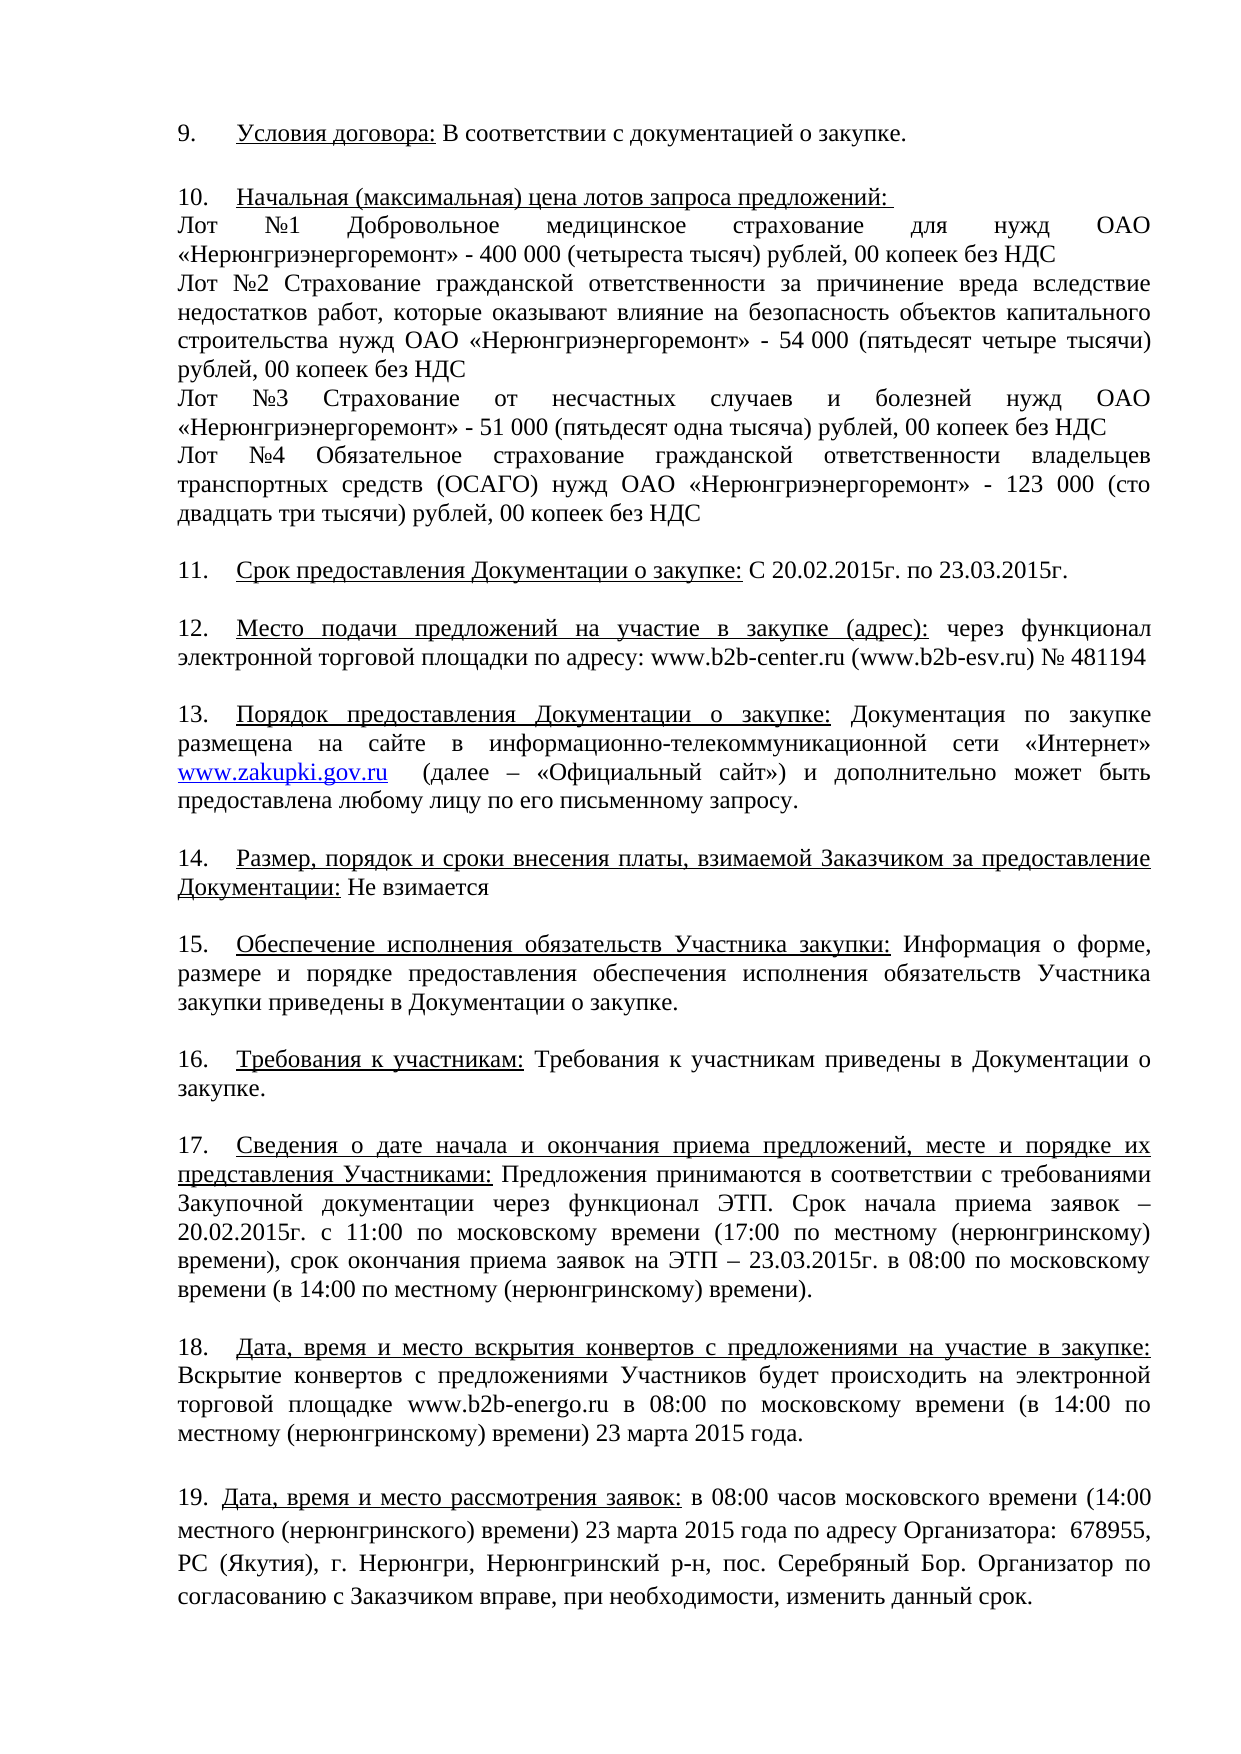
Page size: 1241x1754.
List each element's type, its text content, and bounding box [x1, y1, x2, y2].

list Порядок предоставления Документации о закупке: Документация по закупке размещена на сайте в информационно-телекоммуникационной сети «Интернет» www.zakupki.gov.ru (далее – «Официальный сайт») и дополнительно может быть предоставлена любому лицу по его письменному запросу. [177, 699, 1152, 814]
list Дата, время и место вскрытия конвертов с предложениями на участие в закупке: Вскрытие конвертов с предложениями Участников будет происходить на электронной торговой площадке www.b2b-energo.ru в 08:00 по московскому времени (в 14:00 по местному (нерюнгринскому) времени) 23 марта 2015 года. [177, 1332, 1152, 1447]
list Лот №1 Добровольное медицинское страхование для нужд ОАО «Нерюнгриэнергоремонт» - 400 000 (четыреста тысяч) рублей, 00 копеек без НДС [177, 211, 1152, 268]
list Дата, время и место рассмотрения заявок: в 08:00 часов московского времени (14:00 местного (нерюнгринского) времени) 23 марта 2015 года по адресу Организатора: 678955, РС (Якутия), г. Нерюнгри, Нерюнгринский р-н, пос. Серебряный Бор. Организатор по согласованию с Заказчиком вправе, при необходимости, изменить данный срок. [177, 1482, 1152, 1610]
list Обеспечение исполнения обязательств Участника закупки: Информация о форме, размере и порядке предоставления обеспечения исполнения обязательств Участника закупки приведены в Документации о закупке. [177, 929, 1152, 1016]
list Лот №3 Страхование от несчастных случаев и болезней нужд ОАО «Нерюнгриэнергоремонт» - 51 000 (пятьдесят одна тысяча) рублей, 00 копеек без НДС [177, 383, 1152, 441]
list Срок предоставления Документации о закупке: С 20.02.2015г. по 23.03.2015г. [177, 556, 1152, 584]
list Размер, порядок и сроки внесения платы, взимаемой Заказчиком за предоставление Документации: Не взимается [177, 843, 1152, 901]
list Сведения о дате начала и окончания приема предложений, месте и порядке их представления Участниками: Предложения принимаются в соответствии с требованиями Закупочной документации через функционал ЭТП. Срок начала приема заявок – 20.02.2015г. с 11:00 по московскому времени (17:00 по местному (нерюнгринскому) времени), срок окончания приема заявок на ЭТП – 23.03.2015г. в 08:00 по московскому времени (в 14:00 по местному (нерюнгринскому) времени). [177, 1131, 1152, 1303]
list Условия договора: В соответствии с документацией о закупке. [177, 118, 1152, 147]
list Требования к участникам: Требования к участникам приведены в Документации о закупке. [177, 1044, 1152, 1102]
list Лот №4 Обязательное страхование гражданской ответственности владельцев транспортных средств (ОСАГО) нужд ОАО «Нерюнгриэнергоремонт» - 123 000 (сто двадцать три тысячи) рублей, 00 копеек без НДС [177, 441, 1152, 527]
list Место подачи предложений на участие в закупке (адрес): через функционал электронной торговой площадки по адресу: www.b2b-center.ru (www.b2b-esv.ru) № 481194 [177, 613, 1152, 671]
list Начальная (максимальная) цена лотов запроса предложений: [177, 182, 1152, 211]
list Лот №2 Страхование гражданской ответственности за причинение вреда вследствие недостатков работ, которые оказывают влияние на безопасность объектов капитального строительства нужд ОАО «Нерюнгриэнергоремонт» - 54 000 (пятьдесят четыре тысячи) рублей, 00 копеек без НДС [177, 268, 1152, 383]
